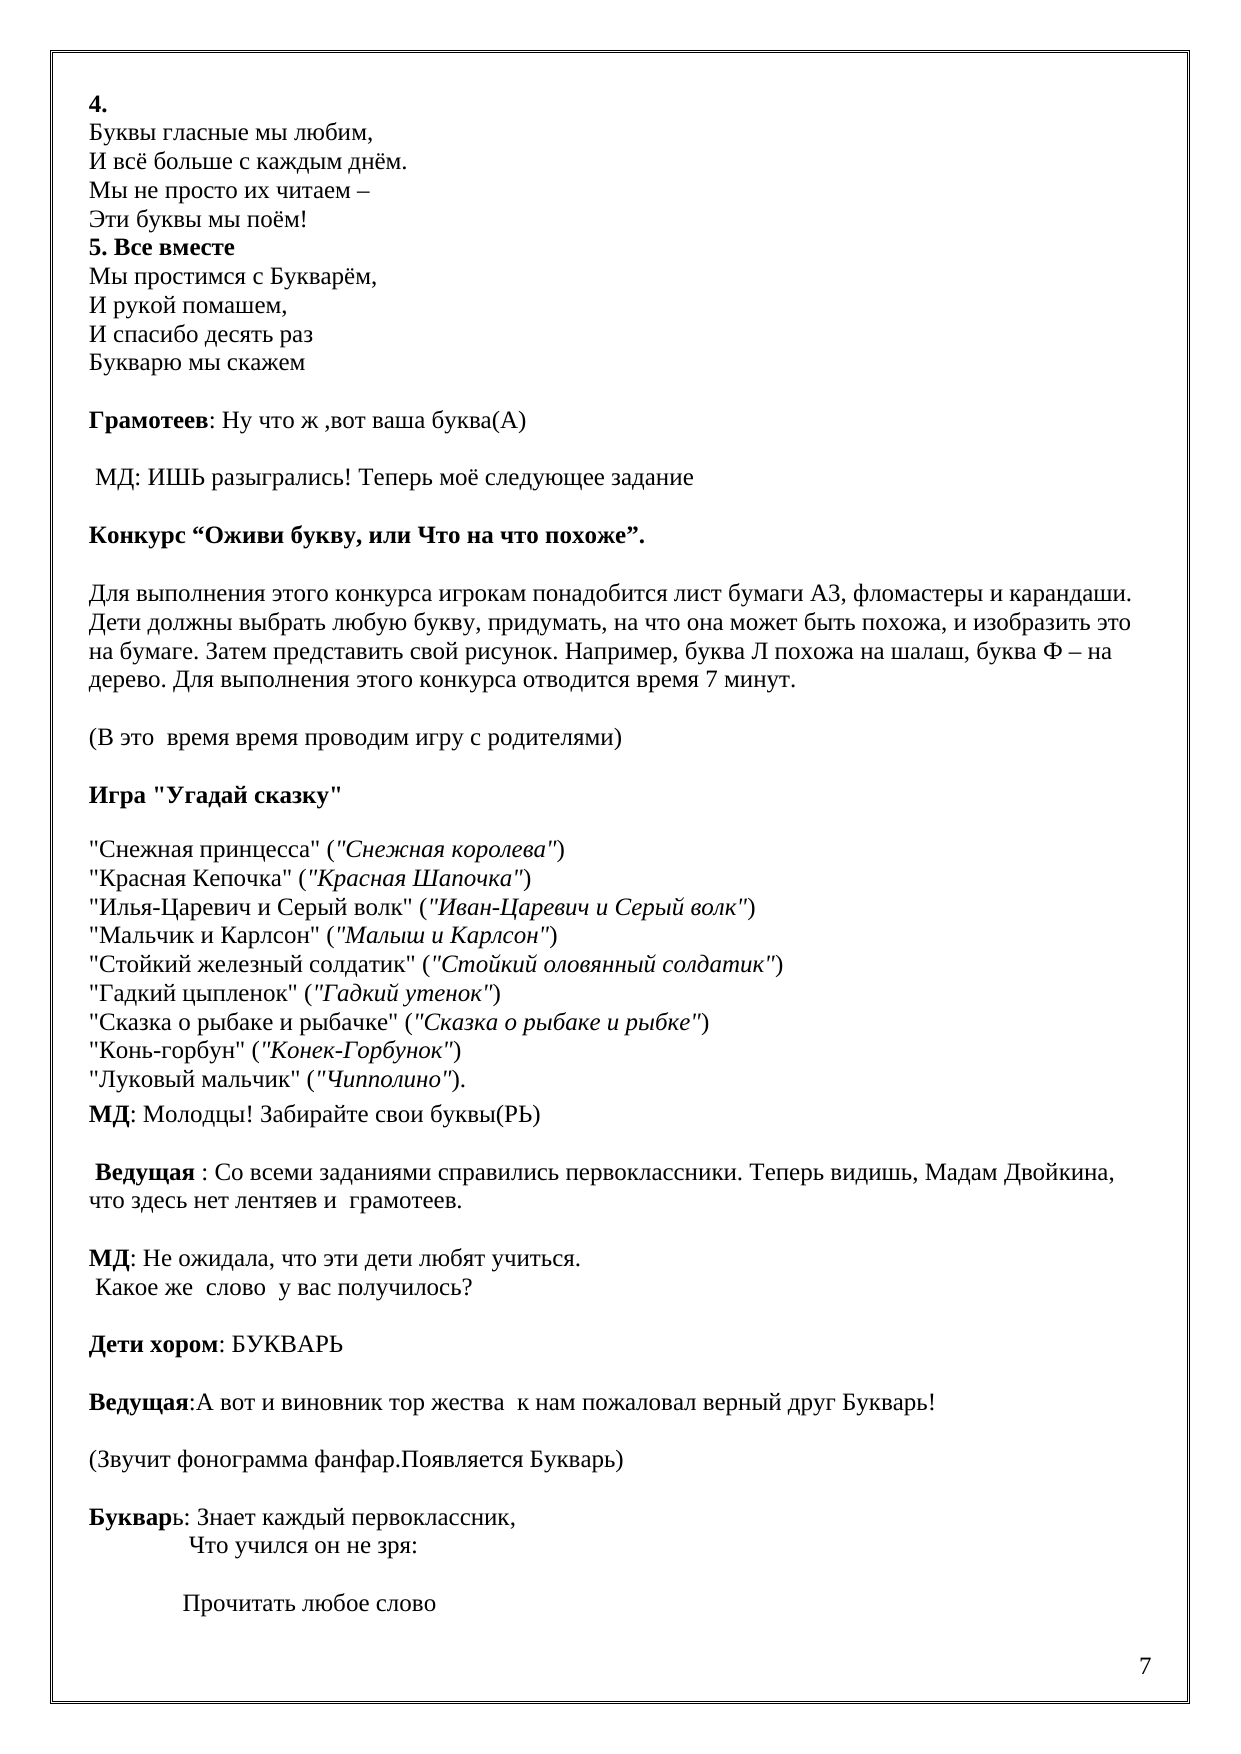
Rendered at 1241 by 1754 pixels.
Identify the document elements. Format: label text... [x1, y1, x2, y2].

text 4. [89, 89, 1152, 117]
text Прочитать любое слово [89, 1588, 1152, 1617]
text Эти буквы мы поём! [89, 204, 1152, 232]
text МД: ИШЬ разыгрались! Теперь моё следующее задание [89, 462, 1152, 491]
subtitle "Снежная принцесса" ("Снежная королева") "Красная Кепочка" ("Красная Шапочка") "Илья-Царевич и Серый волк" ("Иван-Царевич и Серый волк") "Мальчик и Карлсон" ("Малыш и Карлсон") "Стойкий железный солдатик" ("Стойкий оловянный солдатик") "Гадкий цыпленок" ("Гадкий утенок") "Сказка о рыбаке и рыбачке" ("Сказка о рыбаке и рыбке") "Конь-горбун" ("Конек-Горбунок") "Луковый мальчик" ("Чипполино"). [89, 834, 1152, 1093]
text МД: Не ожидала, что эти дети любят учиться. [89, 1243, 1152, 1272]
text Для выполнения этого конкурса игрокам понадобится лист бумаги А3, фломастеры и карандаши. Дети должны выбрать любую букву, придумать, на что она может быть похожа, и изобразить это на бумаге. Затем представить свой рисунок. Например, буква Л похожа на шалаш, буква Ф – на дерево. Для выполнения этого конкурса отводится время 7 минут. [89, 578, 1152, 693]
text 5. Все вместе [89, 232, 1152, 261]
text Какое же слово у вас получилось? [89, 1272, 1152, 1300]
text Мы простимся с Букварём, [89, 261, 1152, 290]
text И всё больше с каждым днём. [89, 146, 1152, 175]
text Букварю мы скажем [89, 347, 1152, 376]
text Грамотеев: Ну что ж ,вот ваша буква(А) [89, 405, 1152, 434]
text Мы не просто их читаем – [89, 175, 1152, 204]
text МД: Молодцы! Забирайте свои буквы(РЬ) [89, 1099, 1152, 1128]
subtitle Игра "Угадай сказку" [89, 780, 1152, 809]
text Ведущая:А вот и виновник тор жества к нам пожаловал верный друг Букварь! [89, 1387, 1152, 1415]
text Буквы гласные мы любим, [89, 117, 1152, 146]
text Букварь: Знает каждый первоклассник, [89, 1502, 1152, 1530]
text Дети хором: БУКВАРЬ [89, 1329, 1152, 1358]
text (В это время время проводим игру с родителями) [89, 722, 1152, 751]
text И спасибо десять раз [89, 319, 1152, 347]
text Ведущая : Со всеми заданиями справились первоклассники. Теперь видишь, Мадам Двойкина, что здесь нет лентяев и грамотеев. [89, 1157, 1152, 1214]
text Что учился он не зря: [89, 1530, 1152, 1559]
text И рукой помашем, [89, 290, 1152, 319]
text Конкурс “Оживи букву, или Что на что похоже”. [89, 520, 1152, 549]
text (Звучит фонограмма фанфар.Появляется Букварь) [89, 1444, 1152, 1473]
